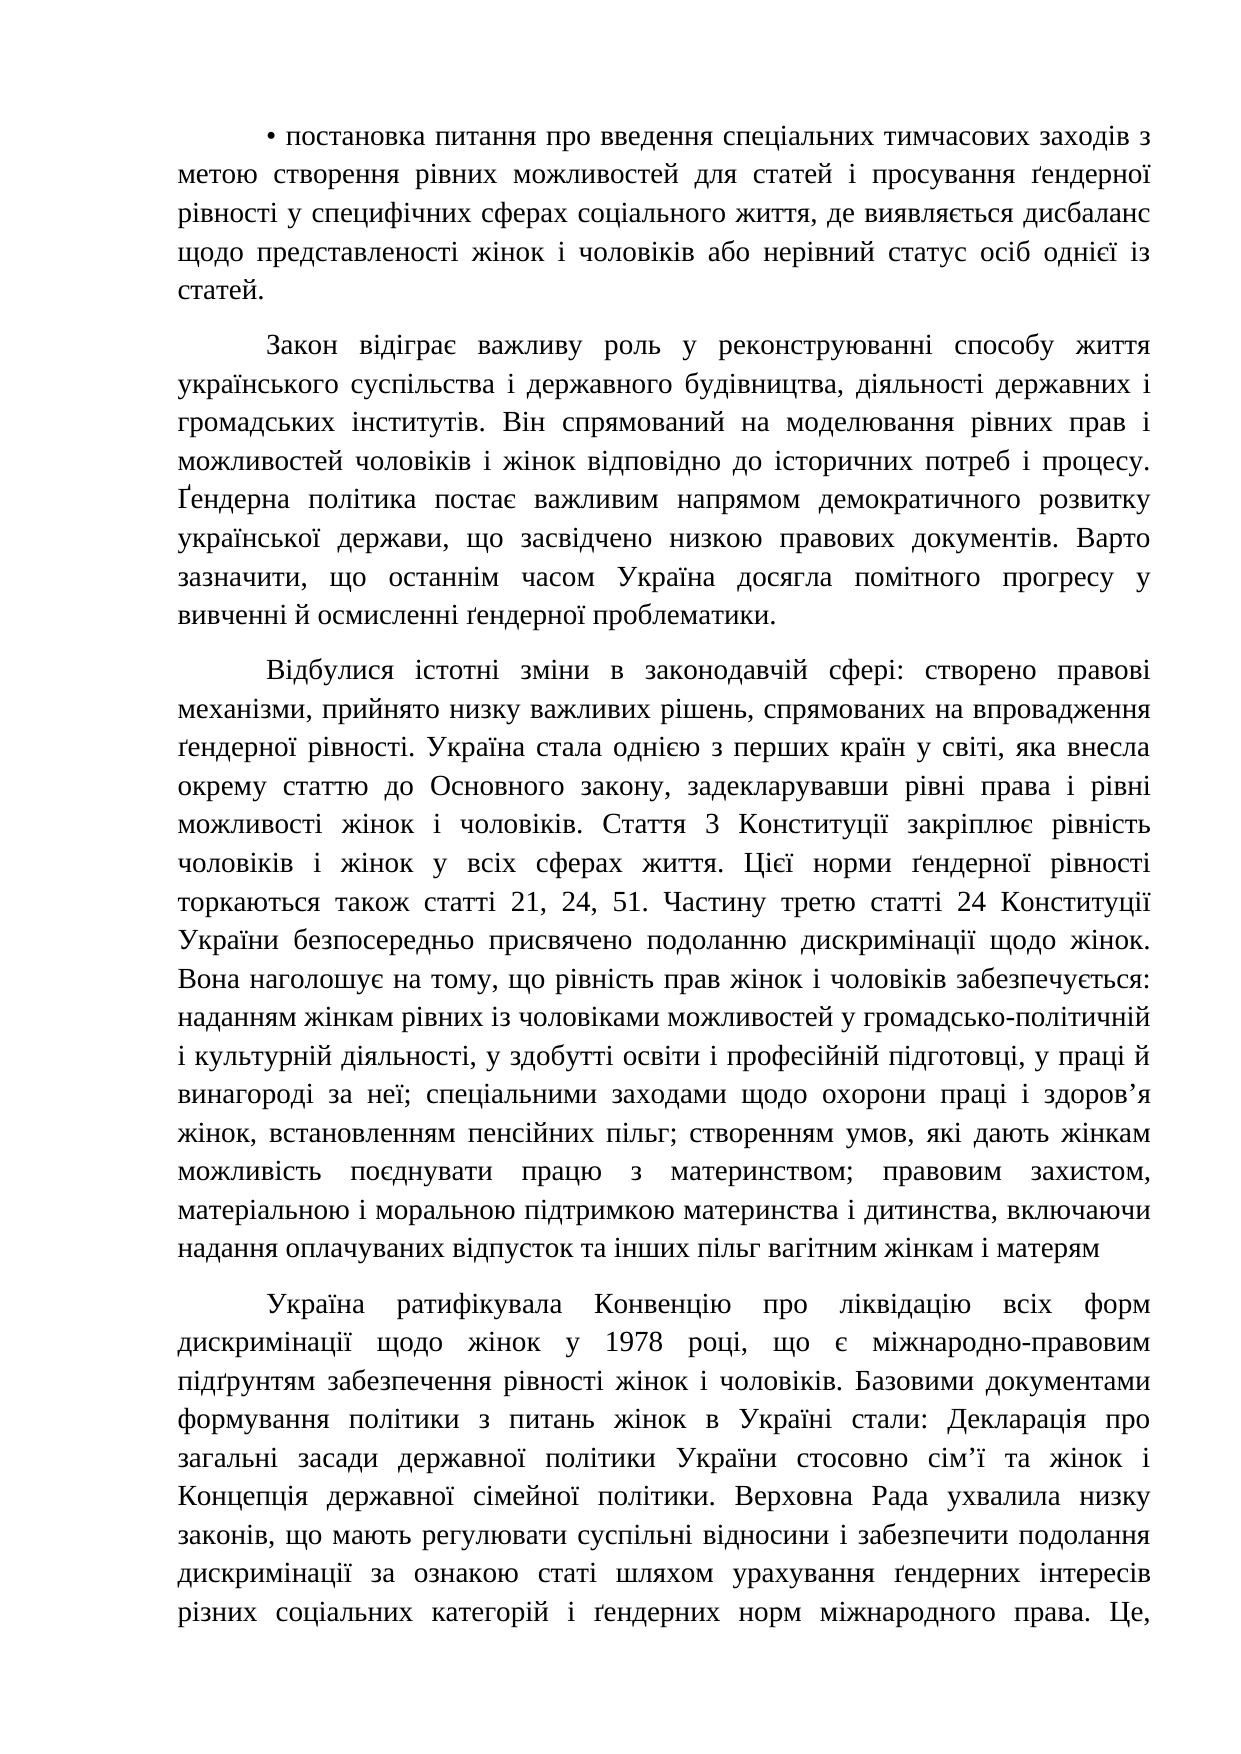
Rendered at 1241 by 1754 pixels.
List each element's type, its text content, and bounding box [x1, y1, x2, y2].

text Закон відіграє важливу роль у реконструюванні способу життя українського суспільства і державного будівництва, діяльності державних і громадських інститутів. Він спрямований на моделювання рівних прав і можливостей чоловіків і жінок відповідно до історичних потреб і процесу. Ґендерна політика постає важливим напрямом демократичного розвитку української держави, що засвідчено низкою правових документів. Варто зазначити, що останнім часом Україна досягла помітного прогресу у вивченні й осмисленні ґендерної проблематики. [177, 327, 1152, 631]
text Відбулися істотні зміни в законодавчій сфері: створено правові механізми, прийнято низку важливих рішень, спрямованих на впровадження ґендерної рівності. Україна стала однією з перших країн у світі, яка внесла окрему статтю до Основного закону, задекларувавши рівні права і рівні можливості жінок і чоловіків. Стаття 3 Конституції закріплює рівність чоловіків і жінок у всіх сферах життя. Цієї норми ґендерної рівності торкаються також статті 21, 24, 51. Частину третю статті 24 Конституції України безпосередньо присвячено подоланню дискримінації щодо жінок. Вона наголошує на тому, що рівність прав жінок і чоловіків забезпечується: наданням жінкам рівних із чоловіками можливостей у громадсько-політичній і культурній діяльності, у здобутті освіти і професійній підготовці, у праці й винагороді за неї; спеціальними заходами щодо охорони праці і здоров’я жінок, встановленням пенсійних пільг; створенням умов, які дають жінкам можливість поєднувати працю з материнством; правовим захистом, матеріальною і моральною підтримкою материнства і дитинства, включаючи надання оплачуваних відпусток та інших пільг вагітним жінкам і матерям [177, 652, 1152, 1264]
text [177, 1286, 1152, 1628]
text • постановка питання про введення спеціальних тимчасових заходів з метою створення рівних можливостей для статей і просування ґендерної рівності у специфічних сферах соціального життя, де виявляється дисбаланс щодо представленості жінок і чоловіків або нерівний статус осіб однієї із статей. [177, 118, 1152, 306]
